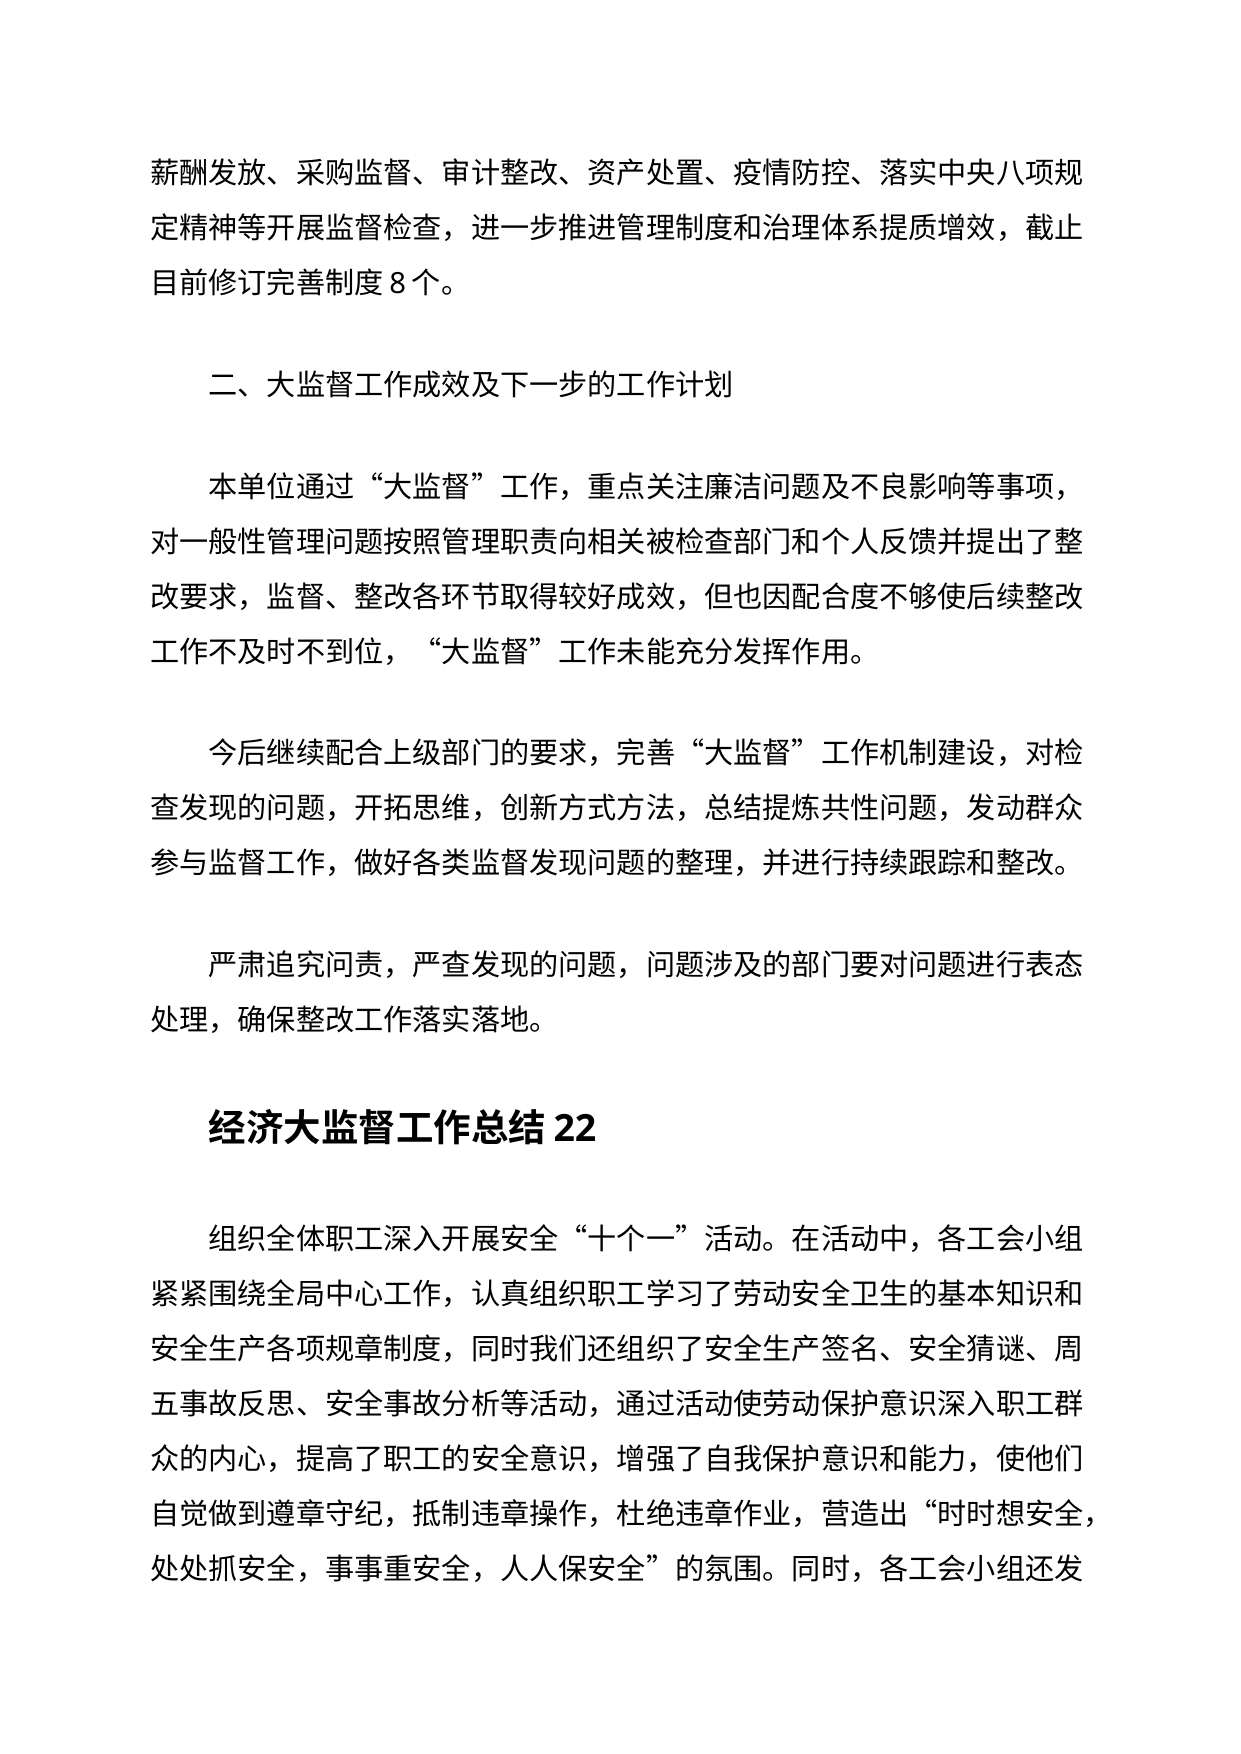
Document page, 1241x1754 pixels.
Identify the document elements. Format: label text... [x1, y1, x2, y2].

text 本单位通过“大监督”工作，重点关注廉洁问题及不良影响等事项，对一般性管理问题按照管理职责向相关被检查部门和个人反馈并提出了整改要求，监督、整改各环节取得较好成效，但也因配合度不够使后续整改工作不及时不到位，“大监督”工作未能充分发挥作用。 [150, 463, 1090, 671]
text 二、大监督工作成效及下一步的工作计划 [150, 362, 1090, 404]
text 经济大监督工作总结22 [150, 1098, 1090, 1153]
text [150, 1216, 1090, 1587]
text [150, 150, 1090, 302]
text 今后继续配合上级部门的要求，完善“大监督”工作机制建设，对检查发现的问题，开拓思维，创新方式方法，总结提炼共性问题，发动群众参与监督工作，做好各类监督发现问题的整理，并进行持续跟踪和整改。 [150, 730, 1090, 882]
text 严肃追究问责，严查发现的问题，问题涉及的部门要对问题进行表态处理，确保整改工作落实落地。 [150, 942, 1090, 1039]
